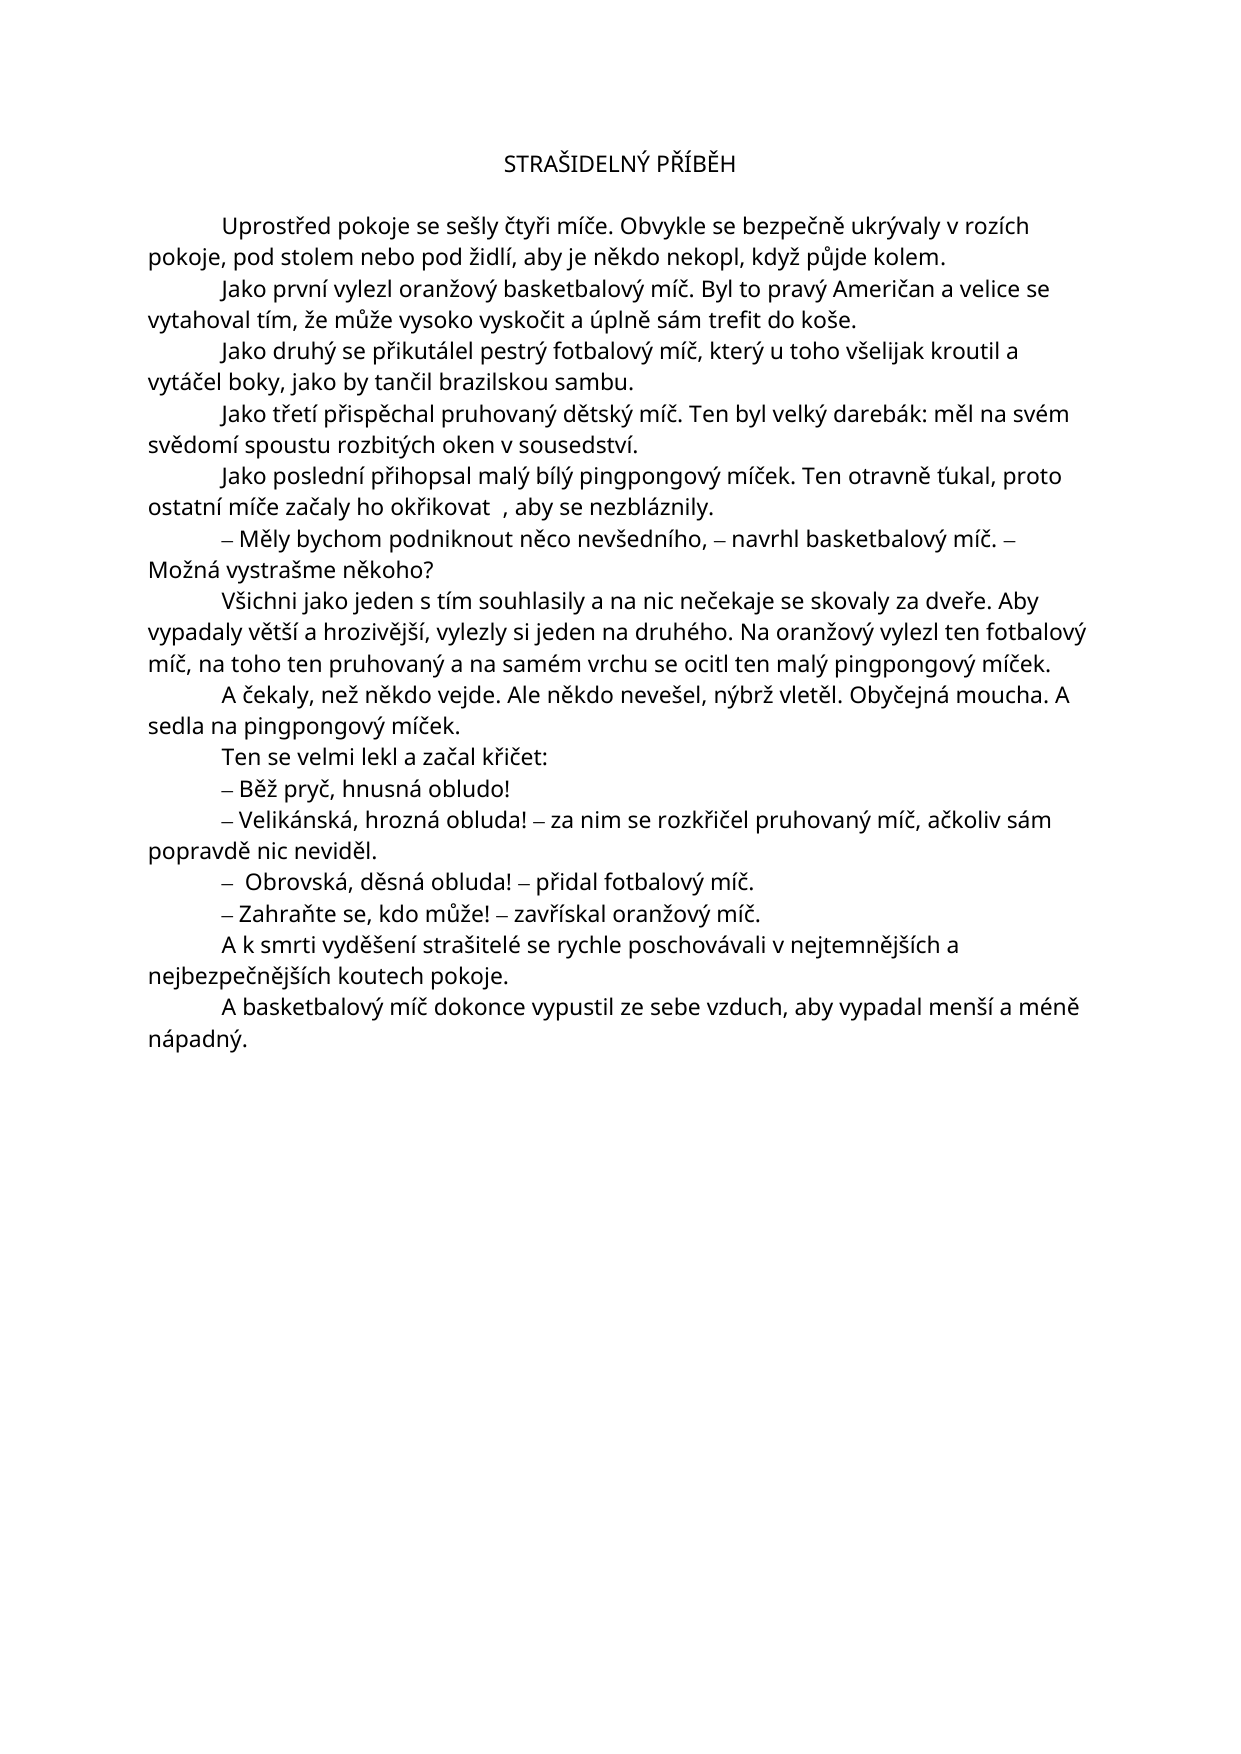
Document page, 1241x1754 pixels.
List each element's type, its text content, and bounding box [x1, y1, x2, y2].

text Jako poslední přihopsal malý bílý pingpongový míček. Ten otravně ťukal, proto ostatní míče začaly ho okřikovat , aby se nezbláznily. [148, 460, 1093, 523]
text ‒ Zahraňte se, kdo může! ‒ zavřískal oranžový míč. [148, 898, 1093, 929]
text A k smrti vyděšení strašitelé se rychle poschovávali v nejtemnějších a nejbezpečnějších koutech pokoje. [148, 929, 1093, 991]
text A basketbalový míč dokonce vypustil ze sebe vzduch, aby vypadal menší a méně nápadný. [148, 991, 1093, 1054]
text STRAŠIDELNÝ PŘÍBĚH [148, 148, 1093, 179]
text ‒ Běž pryč, hnusná obludo! [148, 773, 1093, 804]
text A čekaly, než někdo vejde. Ale někdo nevešel, nýbrž vletěl. Obyčejná moucha. A sedla na pingpongový míček. [148, 679, 1093, 741]
text Jako první vylezl oranžový basketbalový míč. Byl to pravý Američan a velice se vytahoval tím, že může vysoko vyskočit a úplně sám trefit do koše. [148, 273, 1093, 335]
text Ten se velmi lekl a začal křičet: [148, 741, 1093, 773]
text ‒ Velikánská, hrozná obluda! ‒ za nim se rozkřičel pruhovaný míč, ačkoliv sám popravdě nic neviděl. [148, 804, 1093, 866]
text Všichni jako jeden s tím souhlasily a na nic nečekaje se skovaly za dveře. Aby vypadaly větší a hrozivější, vylezly si jeden na druhého. Na oranžový vylezl ten fotbalový míč, na toho ten pruhovaný a na samém vrchu se ocitl ten malý pingpongový míček. [148, 585, 1093, 679]
text ‒ Měly bychom podniknout něco nevšedního, ‒ navrhl basketbalový míč. ‒ Možná vystrašme někoho? [148, 523, 1093, 585]
text Jako třetí přispěchal pruhovaný dětský míč. Ten byl velký darebák: měl na svém svědomí spoustu rozbitých oken v sousedství. [148, 398, 1093, 460]
text Uprostřed pokoje se sešly čtyři míče. Obvykle se bezpečně ukrývaly v rozích pokoje, pod stolem nebo pod židlí, aby je někdo nekopl, když půjde kolem. [148, 210, 1093, 273]
text Jako druhý se přikutálel pestrý fotbalový míč, který u toho všelijak kroutil a vytáčel boky, jako by tančil brazilskou sambu. [148, 335, 1093, 398]
text ‒ Obrovská, děsná obluda! ‒ přidal fotbalový míč. [148, 866, 1093, 898]
